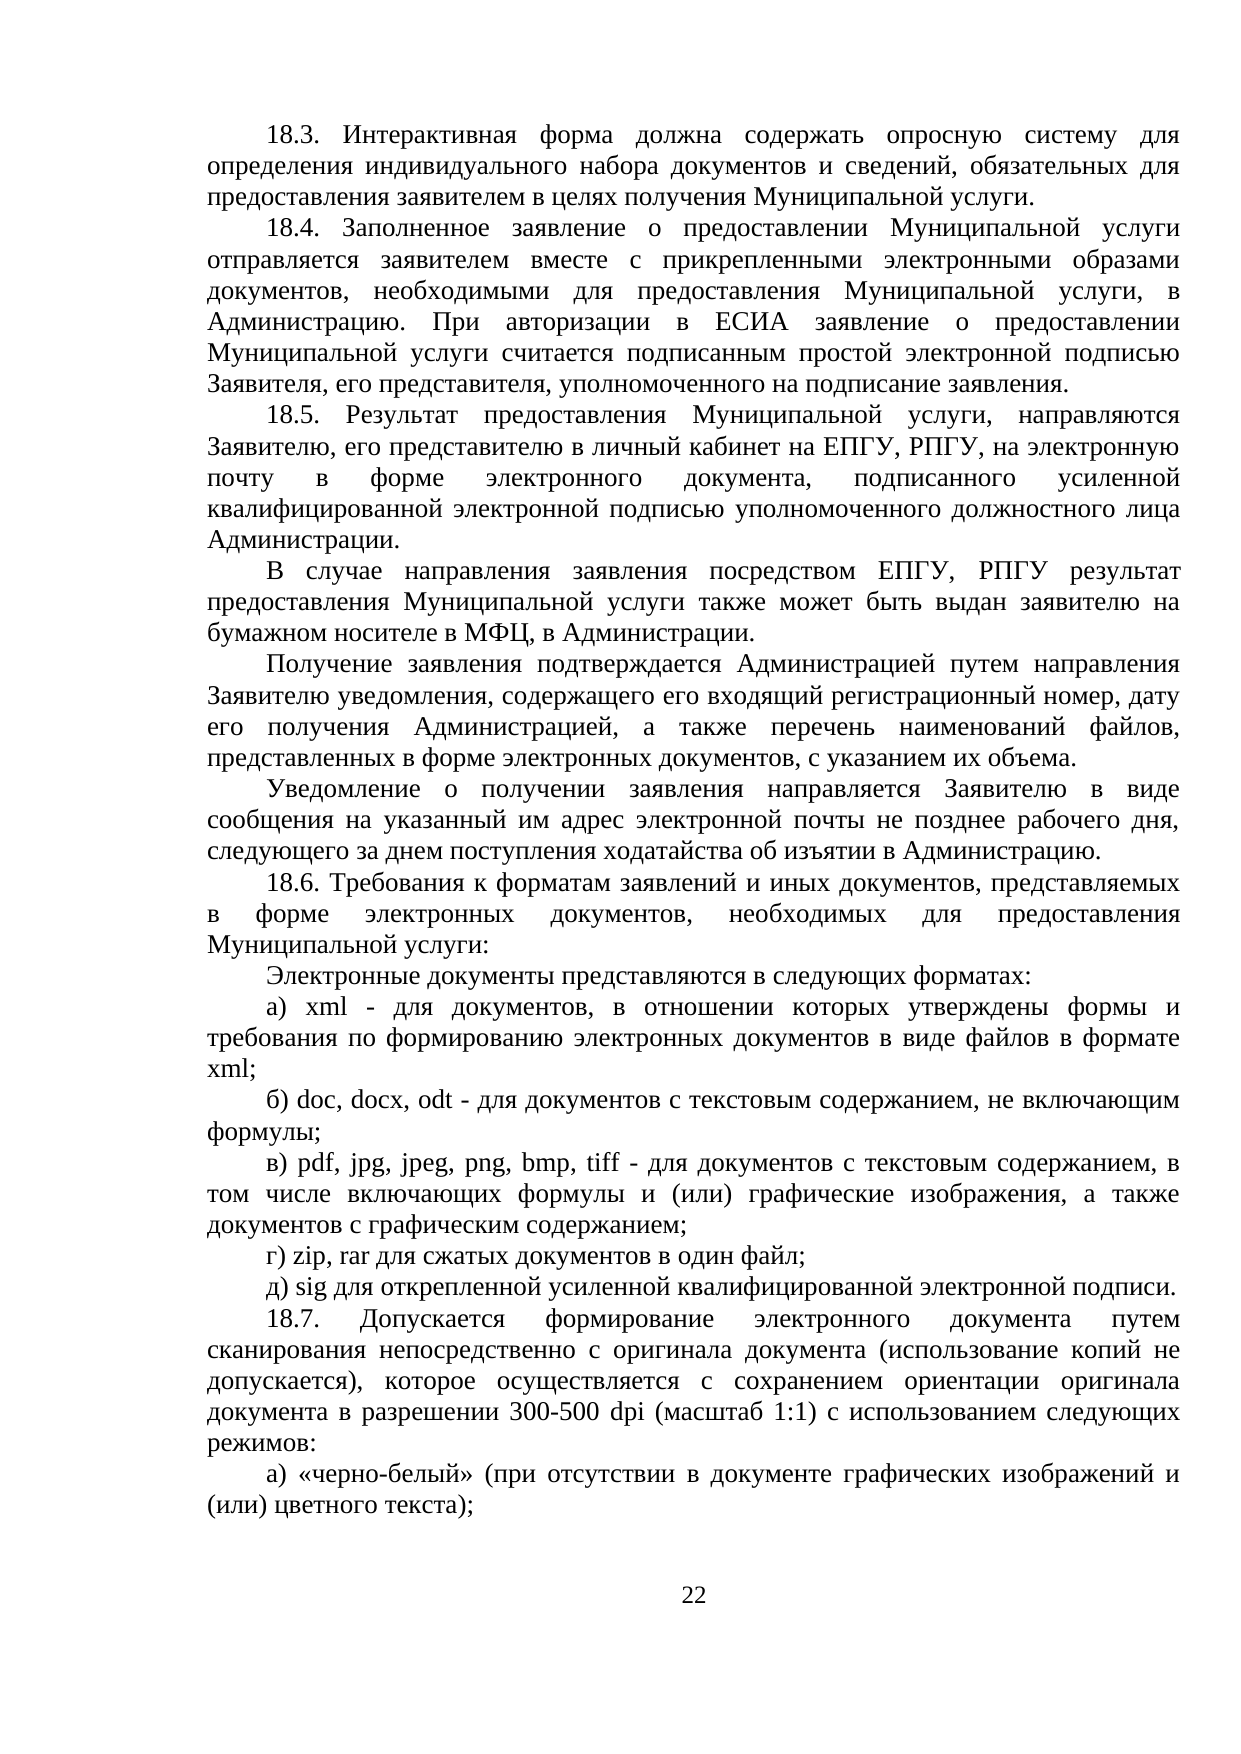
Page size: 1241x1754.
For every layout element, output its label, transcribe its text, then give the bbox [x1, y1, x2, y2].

text 18.3. Интерактивная форма должна содержать опросную систему для определения индивидуального набора документов и сведений, обязательных для предоставления заявителем в целях получения Муниципальной услуги. [207, 118, 1181, 212]
text а) xml - для документов, в отношении которых утверждены формы и требования по формированию электронных документов в виде файлов в формате xml; [207, 990, 1181, 1084]
text 18.6. Требования к форматам заявлений и иных документов, представляемых в форме электронных документов, необходимых для предоставления Муниципальной услуги: [207, 866, 1181, 959]
text а) «черно-белый» (при отсутствии в документе графических изображений и (или) цветного текста); [207, 1457, 1181, 1520]
text Электронные документы представляются в следующих форматах: [207, 959, 1181, 990]
text 18.4. Заполненное заявление о предоставлении Муниципальной услуги отправляется заявителем вместе с прикрепленными электронными образами документов, необходимыми для предоставления Муниципальной услуги, в Администрацию. При авторизации в ЕСИА заявление о предоставлении Муниципальной услуги считается подписанным простой электронной подписью Заявителя, его представителя, уполномоченного на подписание заявления. [207, 212, 1181, 398]
text д) sig для открепленной усиленной квалифицированной электронной подписи. [207, 1271, 1181, 1302]
text Уведомление о получении заявления направляется Заявителю в виде сообщения на указанный им адрес электронной почты не позднее рабочего дня, следующего за днем поступления ходатайства об изъятии в Администрацию. [207, 772, 1181, 866]
text б) doc, docx, odt - для документов с текстовым содержанием, не включающим формулы; [207, 1084, 1181, 1146]
text 18.7. Допускается формирование электронного документа путем сканирования непосредственно с оригинала документа (использование копий не допускается), которое осуществляется с сохранением ориентации оригинала документа в разрешении 300-500 dpi (масштаб 1:1) с использованием следующих режимов: [207, 1302, 1181, 1457]
text в) pdf, jpg, jpeg, png, bmp, tiff - для документов с текстовым содержанием, в том числе включающих формулы и (или) графические изображения, а также документов с графическим содержанием; [207, 1146, 1181, 1239]
text 18.5. Результат предоставления Муниципальной услуги, направляются Заявителю, его представителю в личный кабинет на ЕПГУ, РПГУ, на электронную почту в форме электронного документа, подписанного усиленной квалифицированной электронной подписью уполномоченного должностного лица Администрации. [207, 398, 1181, 554]
text Получение заявления подтверждается Администрацией путем направления Заявителю уведомления, содержащего его входящий регистрационный номер, дату его получения Администрацией, а также перечень наименований файлов, представленных в форме электронных документов, с указанием их объема. [207, 648, 1181, 772]
text г) zip, rar для сжатых документов в один файл; [207, 1239, 1181, 1271]
text В случае направления заявления посредством ЕПГУ, РПГУ результат предоставления Муниципальной услуги также может быть выдан заявителю на бумажном носителе в МФЦ, в Администрации. [207, 554, 1181, 648]
